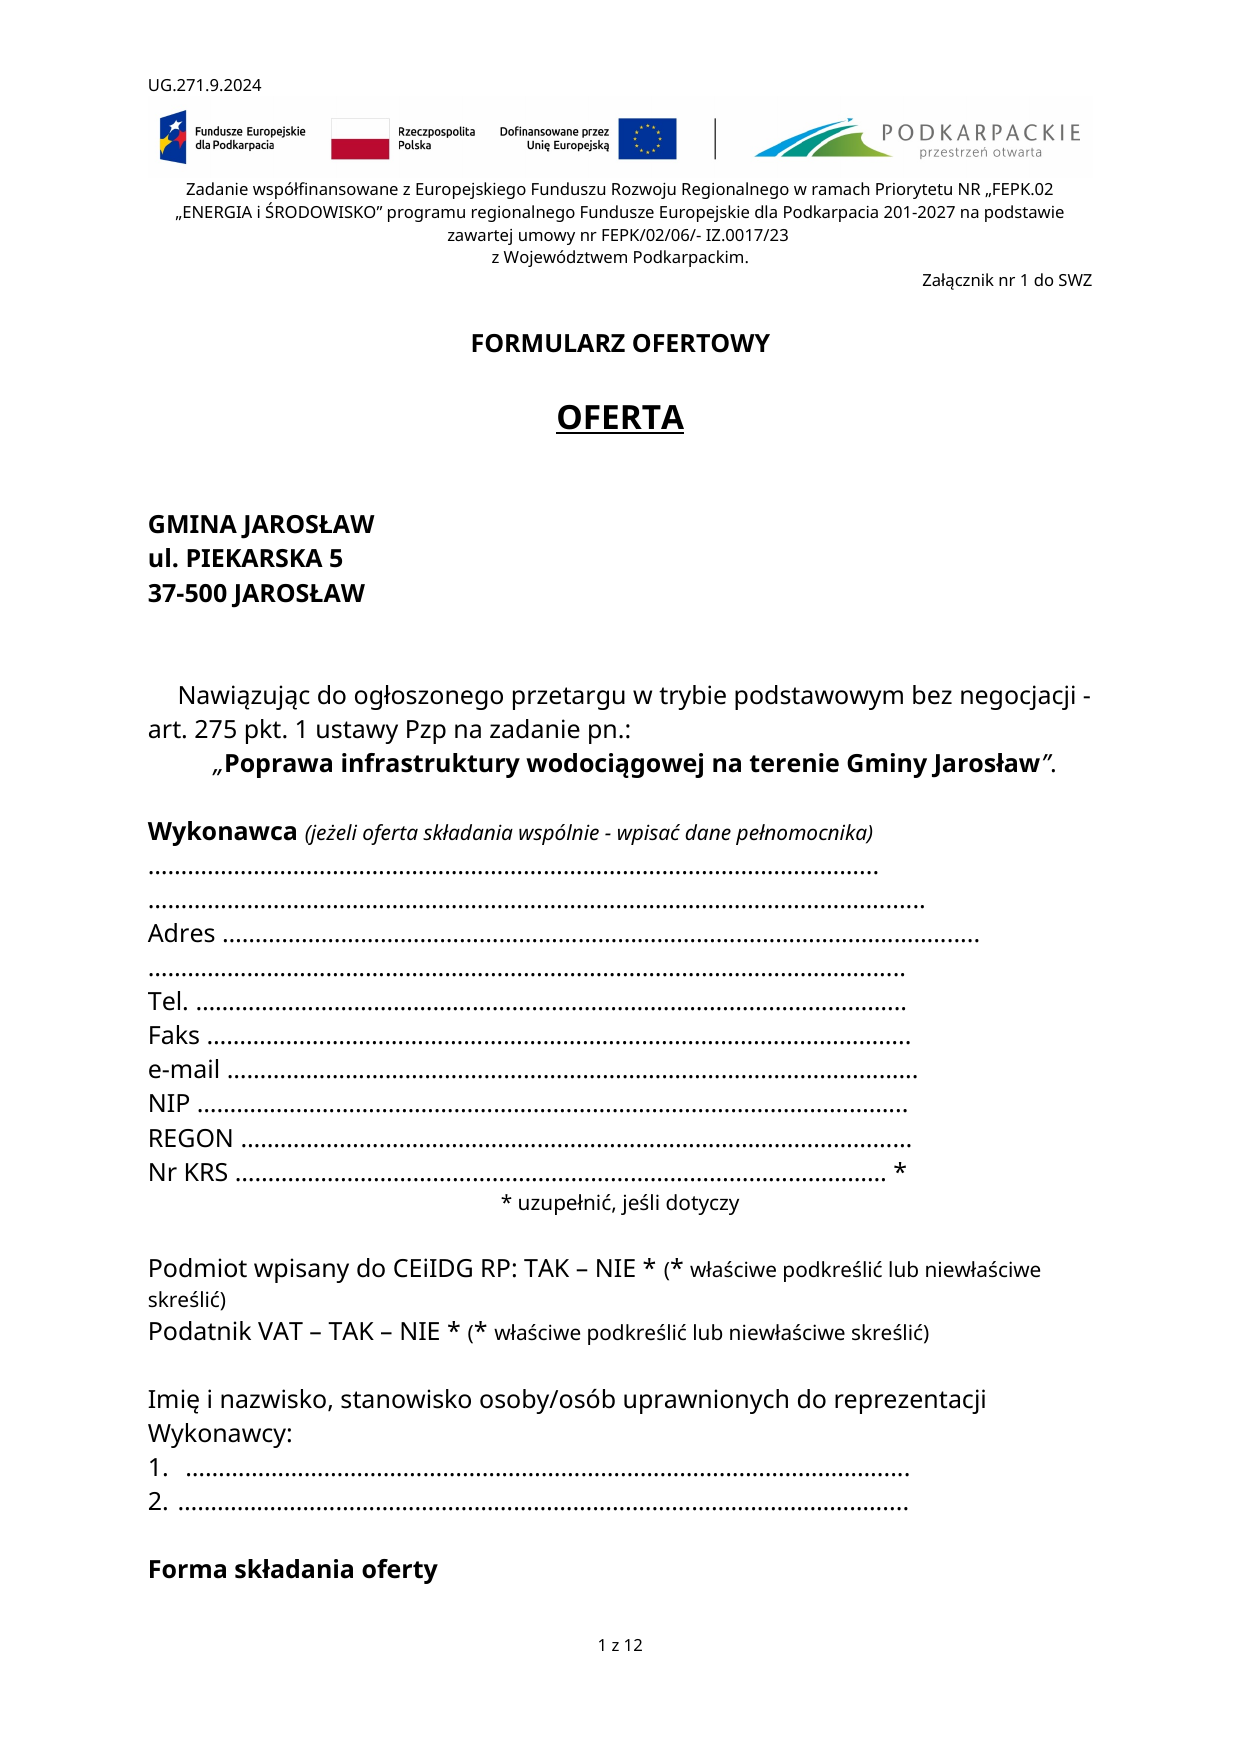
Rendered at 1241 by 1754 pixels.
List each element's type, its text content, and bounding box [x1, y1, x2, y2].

text Tel. ……………………………………………………………………………………………... [148, 984, 1092, 1018]
text ………………………………………………………………………………………………....... [148, 950, 1092, 984]
list ……………………………………………………………………………………………..... [148, 1449, 1092, 1484]
text Podatnik VAT – TAK – NIE * (* właściwe podkreślić lub niewłaściwe skreślić) [148, 1313, 1092, 1347]
subtitle Załącznik nr 1 do SWZ [148, 269, 1092, 291]
text Podmiot wpisany do CEiIDG RP: TAK – NIE * (* właściwe podkreślić lub niewłaściwe skreślić) [148, 1251, 1092, 1313]
text Nr KRS ……………………………………………………………………………………… * [148, 1154, 1092, 1188]
text REGON ………………………………………………………………………………………… [148, 1120, 1092, 1154]
text NIP ……………………………………………………………………………………………... [148, 1086, 1092, 1120]
picture [147, 96, 1093, 178]
text Forma składania oferty [148, 1552, 1092, 1586]
text OFERTA [148, 393, 1092, 439]
text Wykonawca (jeżeli oferta składania wspólnie - wpisać dane pełnomocnika) [148, 814, 1092, 848]
subtitle FORMULARZ OFERTOWY [148, 325, 1092, 359]
text 37-500 JAROSŁAW [148, 575, 1092, 609]
text Adres ………………………………………………………………………………………………....... [148, 916, 1092, 950]
text „Poprawa infrastruktury wodociągowej na terenie Gminy Jarosław”. [148, 746, 1092, 779]
text GMINA JAROSŁAW [148, 507, 1092, 541]
text * uzupełnić, jeśli dotyczy [148, 1188, 1092, 1217]
text e-mail …………………………………………………………………………………………... [148, 1052, 1092, 1086]
text Nawiązując do ogłoszonego przetargu w trybie podstawowym bez negocjacji - art. 275 pkt. 1 ustawy Pzp na zadanie pn.: [148, 677, 1092, 746]
text Imię i nazwisko, stanowisko osoby/osób uprawnionych do reprezentacji Wykonawcy: [148, 1381, 1092, 1449]
text ul. PIEKARSKA 5 [148, 541, 1092, 575]
text ………………………………………………………………………………………………...…………………………………………………………………………………………………....... [148, 848, 1092, 916]
list ……………………………………………………………………………………………...... [148, 1484, 1092, 1518]
text Faks …………………………………………………………………………………………….. [148, 1018, 1092, 1052]
